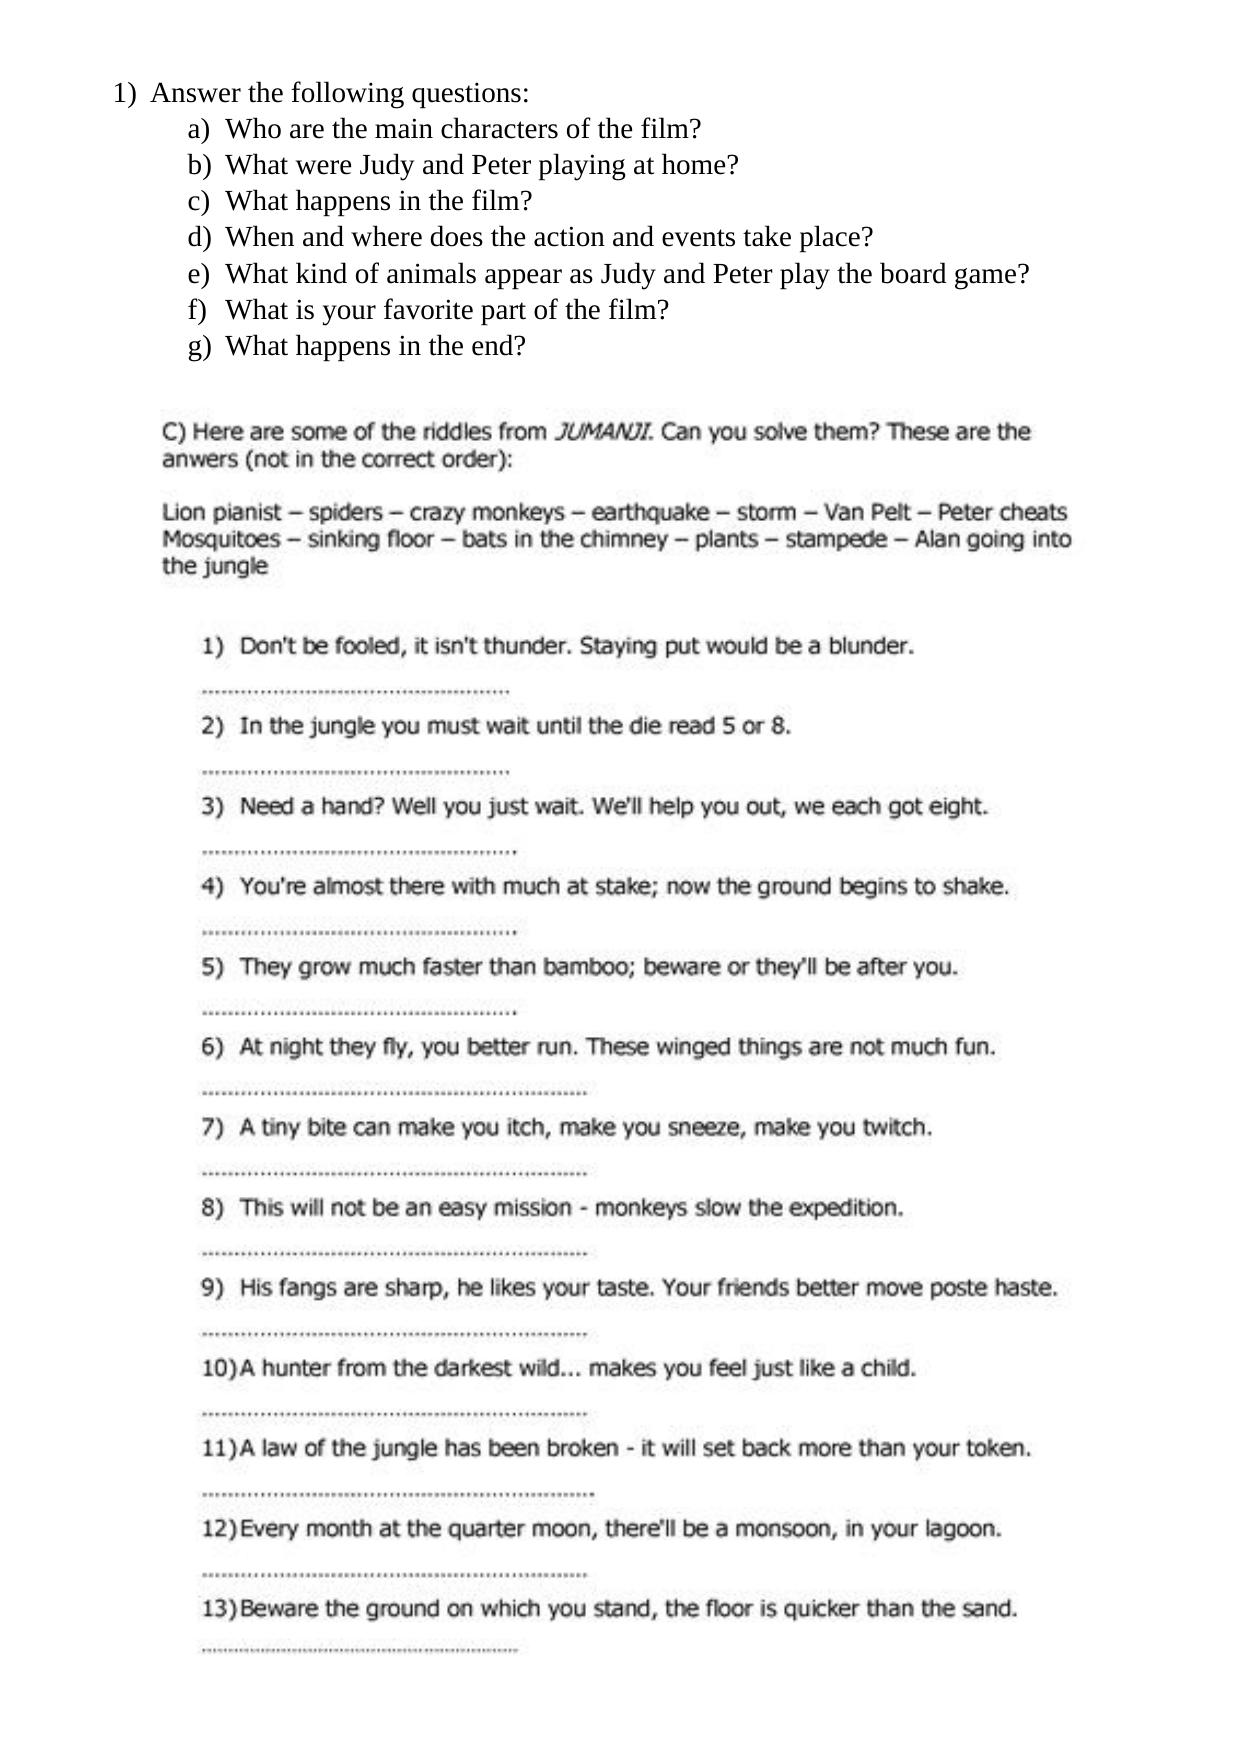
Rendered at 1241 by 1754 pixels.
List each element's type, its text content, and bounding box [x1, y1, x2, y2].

list When and where does the action and events take place? [187, 219, 1165, 253]
list What were Judy and Peter playing at home? [187, 147, 1165, 181]
list What happens in the film? [187, 183, 1165, 217]
list Answer the following questions: [112, 75, 1165, 108]
list What kind of animals appear as Judy and Peter play the board game? [187, 256, 1165, 289]
list What happens in the end? [187, 328, 1165, 362]
list Who are the main characters of the film? [187, 111, 1165, 145]
list What is your favorite part of the film? [187, 292, 1165, 325]
picture [114, 380, 1126, 1678]
